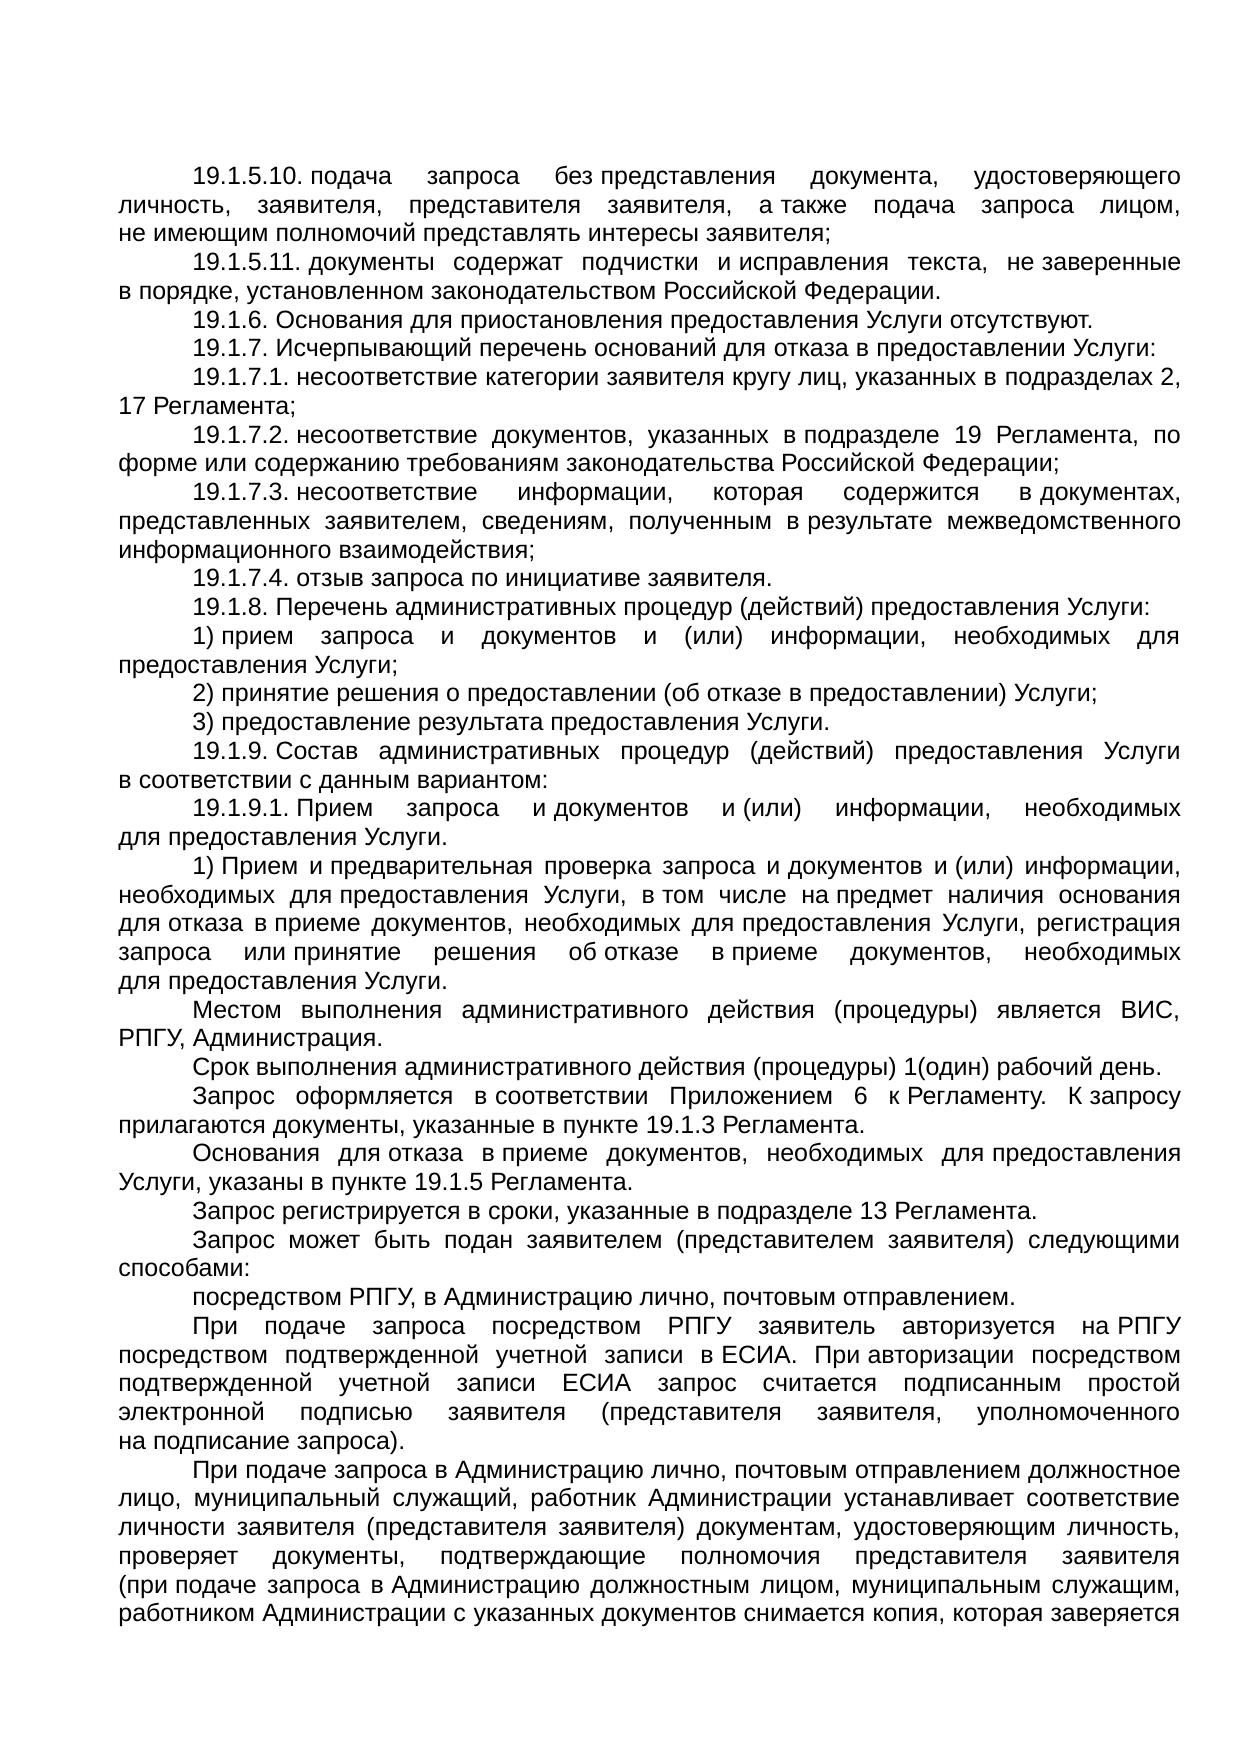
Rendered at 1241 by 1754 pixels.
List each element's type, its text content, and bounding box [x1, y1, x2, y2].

text 3) предоставление результата предоставления Услуги. [118, 707, 1181, 736]
text Запрос регистрируется в сроки, указанные в подразделе 13 Регламента. [118, 1196, 1181, 1224]
text 19.1.9.1. Прием запроса и документов и (или) информации, необходимых для предоставления Услуги. [118, 793, 1181, 851]
text 19.1.7.3. несоответствие информации, которая содержится в документах, представленных заявителем, сведениям, полученным в результате межведомственного информационного взаимодействия; [118, 477, 1181, 563]
text Запрос может быть подан заявителем (представителем заявителя) следующими способами: [118, 1224, 1181, 1282]
text 19.1.6. Основания для приостановления предоставления Услуги отсутствуют. [118, 304, 1181, 333]
text 19.1.7.4. отзыв запроса по инициативе заявителя. [118, 563, 1181, 592]
text Местом выполнения административного действия (процедуры) является ВИС, РПГУ, Администрация. [118, 994, 1181, 1052]
text 19.1.7.2. несоответствие документов, указанных в подразделе 19 Регламента, по форме или содержанию требованиям законодательства Российской Федерации; [118, 419, 1181, 477]
text 19.1.9. Состав административных процедур (действий) предоставления Услуги в соответствии с данным вариантом: [118, 736, 1181, 793]
text 2) принятие решения о предоставлении (об отказе в предоставлении) Услуги; [118, 678, 1181, 707]
text посредством РПГУ, в Администрацию лично, почтовым отправлением. [118, 1282, 1181, 1311]
text При подаче запроса посредством РПГУ заявитель авторизуется на РПГУ посредством подтвержденной учетной записи в ЕСИА. При авторизации посредством подтвержденной учетной записи ЕСИА запрос считается подписанным простой электронной подписью заявителя (представителя заявителя, уполномоченного на подписание запроса). [118, 1311, 1181, 1454]
text 19.1.8. Перечень административных процедур (действий) предоставления Услуги: [118, 592, 1181, 621]
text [118, 1454, 1181, 1627]
text Основания для отказа в приеме документов, необходимых для предоставления Услуги, указаны в пункте 19.1.5 Регламента. [118, 1138, 1181, 1196]
text 19.1.5.11. документы содержат подчистки и исправления текста, не заверенные в порядке, установленном законодательством Российской Федерации. [118, 247, 1181, 304]
text 19.1.5.10. подача запроса без представления документа, удостоверяющего личность, заявителя, представителя заявителя, а также подача запроса лицом, не имеющим полномочий представлять интересы заявителя; [118, 161, 1181, 247]
text 1) прием запроса и документов и (или) информации, необходимых для предоставления Услуги; [118, 621, 1181, 678]
text 19.1.7. Исчерпывающий перечень оснований для отказа в предоставлении Услуги: [118, 333, 1181, 362]
text Запрос оформляется в соответствии Приложением 6 к Регламенту. К запросу прилагаются документы, указанные в пункте 19.1.3 Регламента. [118, 1081, 1181, 1138]
text 19.1.7.1. несоответствие категории заявителя кругу лиц, указанных в подразделах 2, 17 Регламента; [118, 362, 1181, 419]
text 1) Прием и предварительная проверка запроса и документов и (или) информации, необходимых для предоставления Услуги, в том числе на предмет наличия основания для отказа в приеме документов, необходимых для предоставления Услуги, регистрация запроса или принятие решения об отказе в приеме документов, необходимых для предоставления Услуги. [118, 851, 1181, 994]
text Срок выполнения административного действия (процедуры) 1(один) рабочий день. [118, 1052, 1181, 1081]
